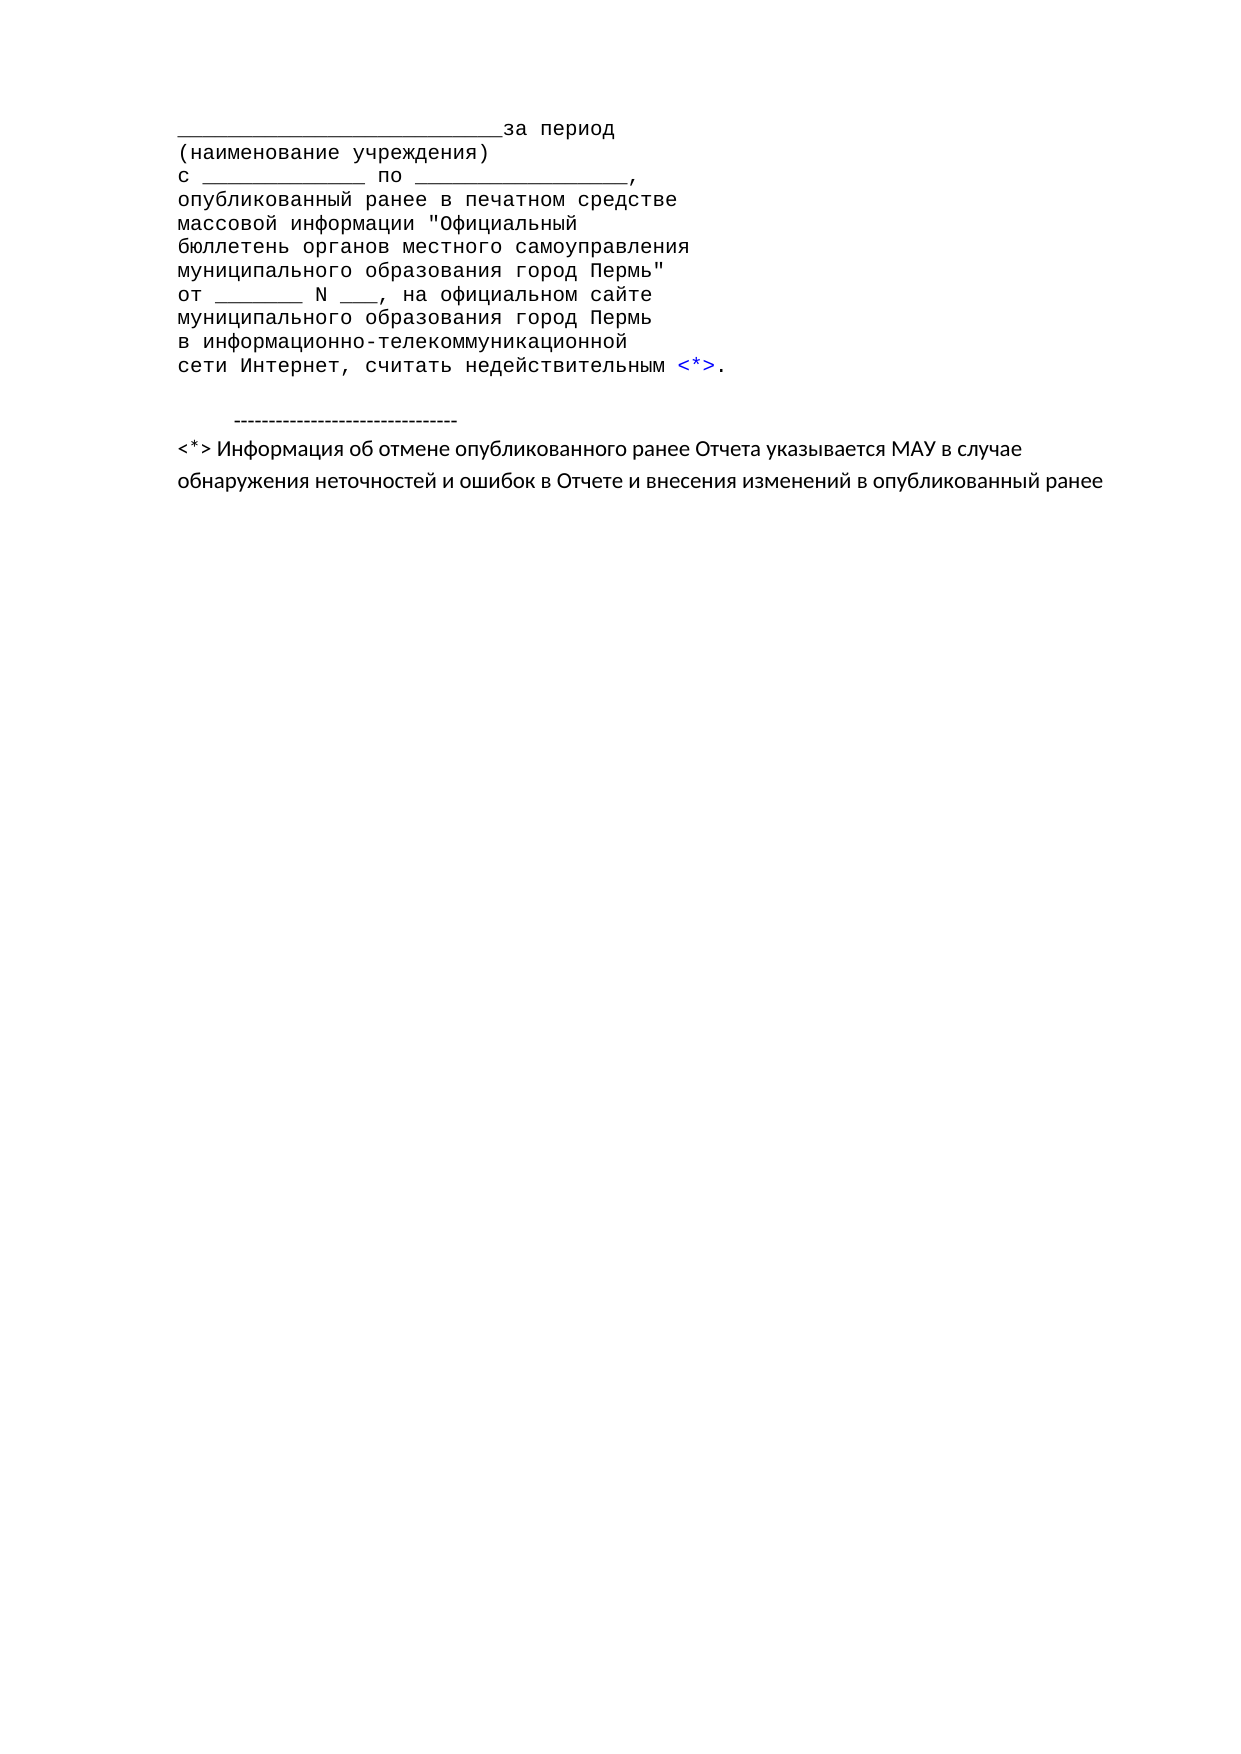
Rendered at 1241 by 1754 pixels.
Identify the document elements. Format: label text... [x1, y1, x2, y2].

text с _____________ по _________________, [177, 165, 1152, 189]
text (наименование учреждения) [177, 142, 1152, 165]
text бюллетень органов местного самоуправления [177, 236, 1152, 260]
text __________________________за период [177, 118, 1152, 142]
text сети Интернет, считать недействительным <*>. [177, 354, 1152, 378]
text муниципального образования город Пермь" [177, 260, 1152, 284]
text муниципального образования город Пермь [177, 307, 1152, 331]
text -------------------------------- [177, 406, 1152, 434]
text в информационно-телекоммуникационной [177, 331, 1152, 354]
text <*> Информация об отмене опубликованного ранее Отчета указывается МАУ в случае обнаружения неточностей и ошибок в Отчете и внесения изменений в опубликованный ранее [177, 434, 1152, 494]
text опубликованный ранее в печатном средстве [177, 189, 1152, 213]
text от _______ N ___, на официальном сайте [177, 284, 1152, 307]
text массовой информации "Официальный [177, 213, 1152, 236]
